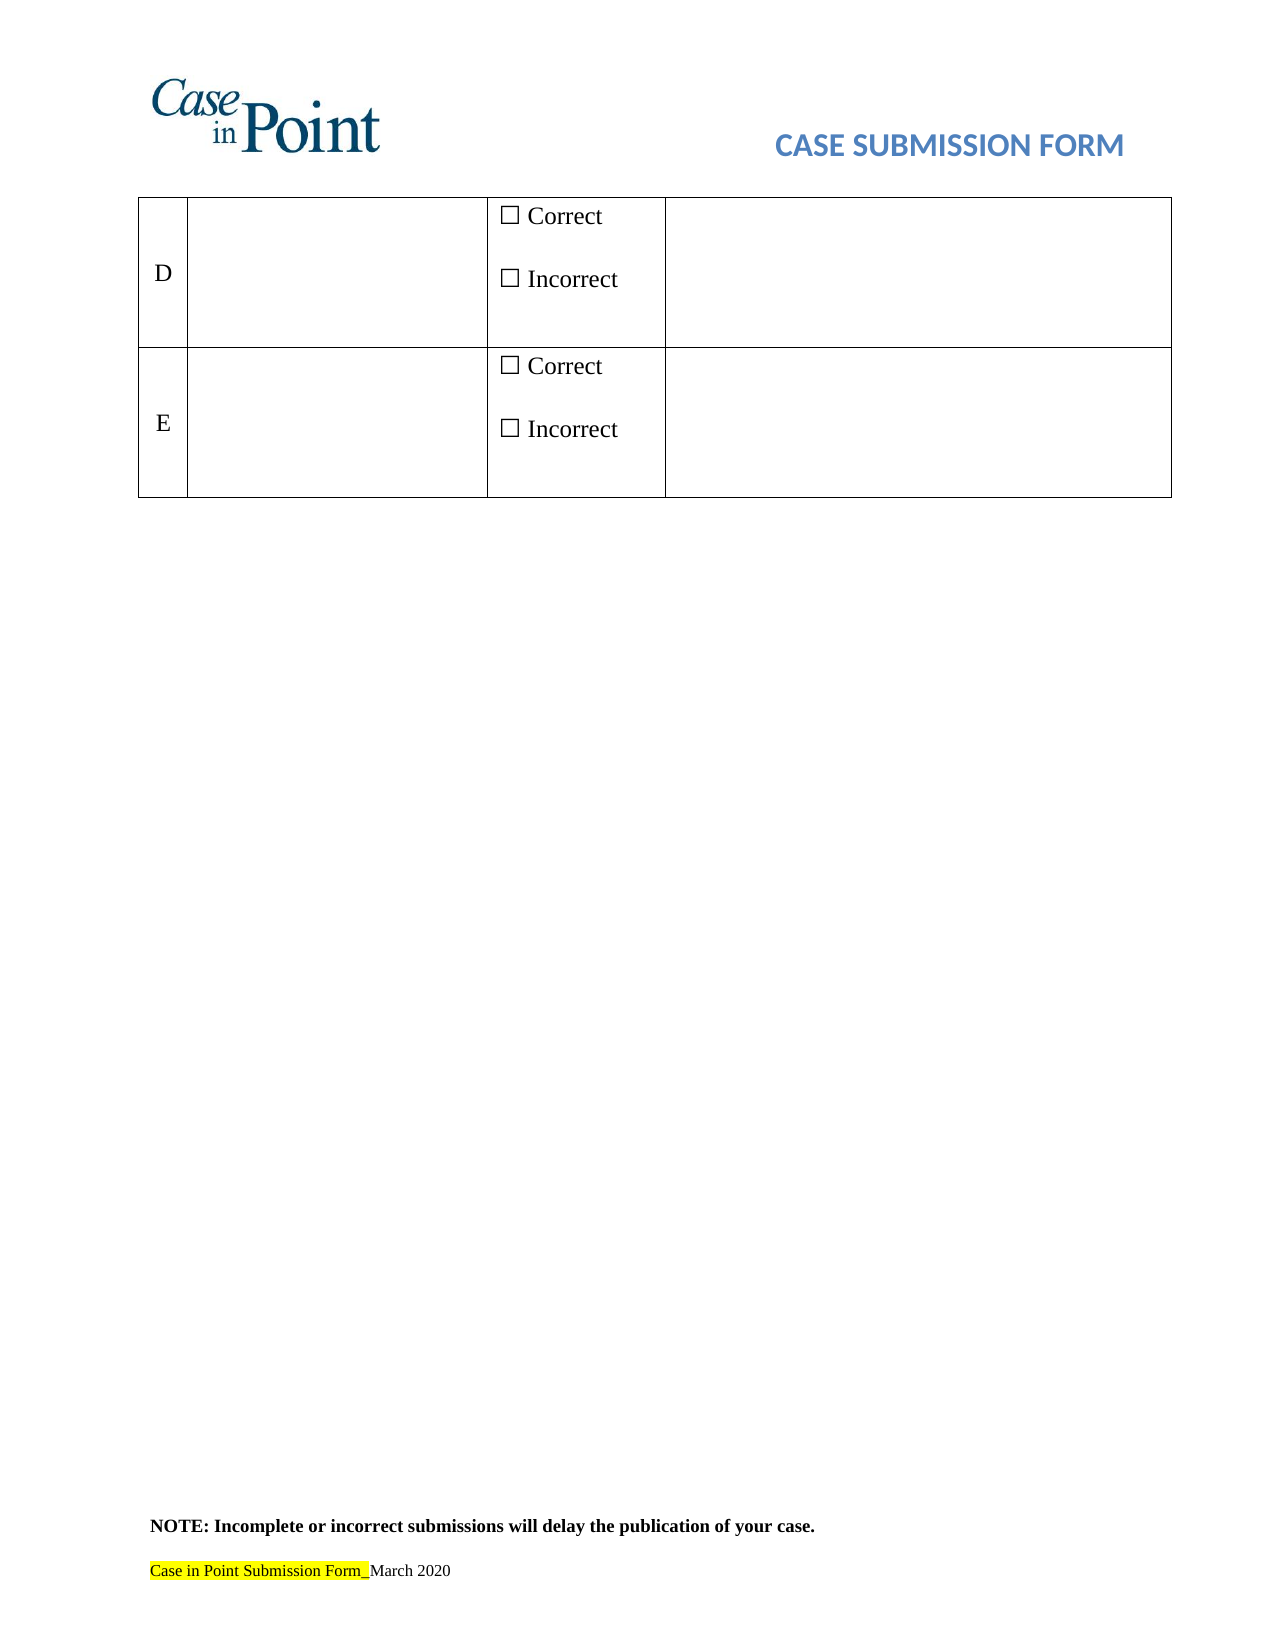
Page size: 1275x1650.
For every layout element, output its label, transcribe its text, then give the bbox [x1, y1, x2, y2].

table_cell [666, 198, 1171, 347]
table_cell Correct Incorrect [488, 348, 665, 497]
table_cell [188, 348, 487, 497]
table_cell [188, 198, 487, 347]
table_cell E [139, 348, 187, 497]
picture [150, 75, 382, 157]
table_cell [666, 348, 1171, 497]
table_cell D [139, 198, 187, 347]
table_cell Correct Incorrect [488, 198, 665, 347]
